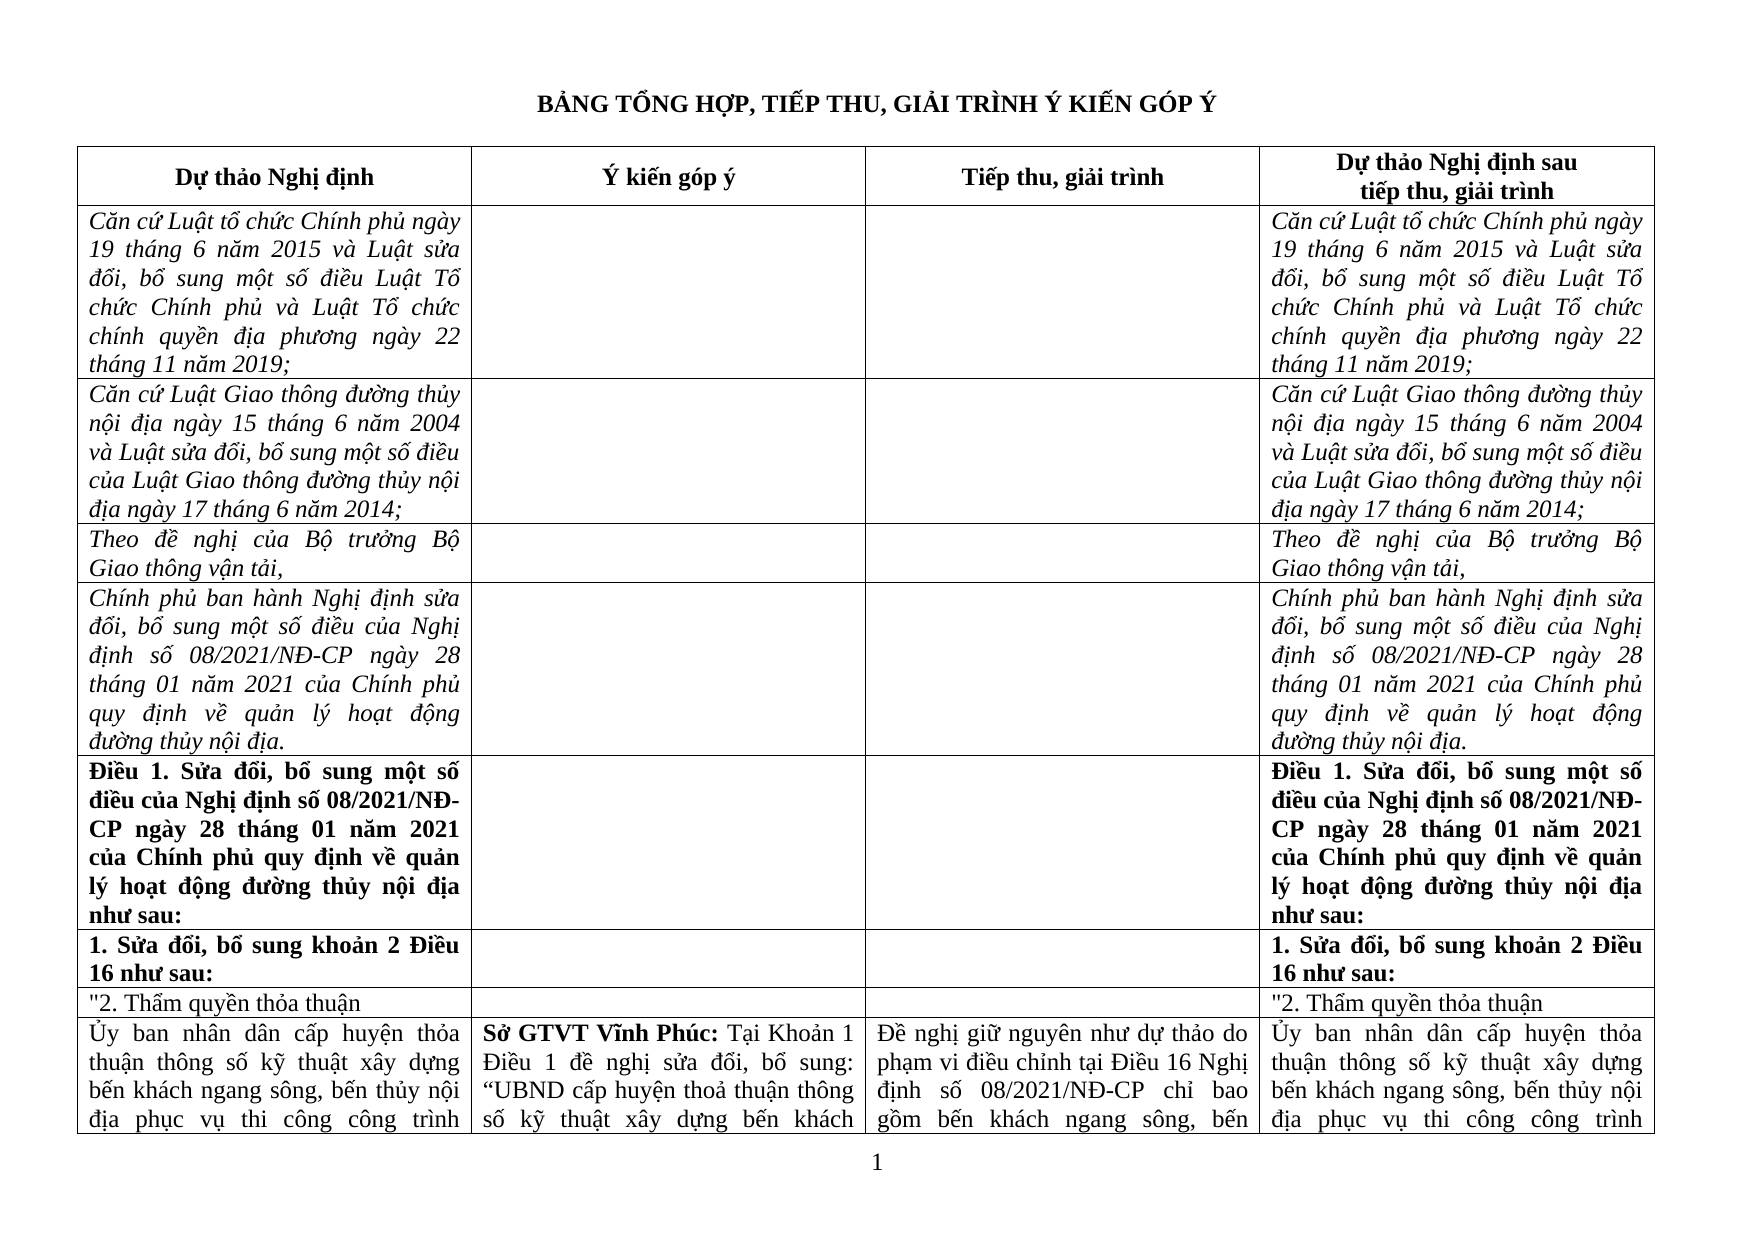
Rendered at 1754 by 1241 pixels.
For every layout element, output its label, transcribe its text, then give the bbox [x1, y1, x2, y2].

table_cell [866, 583, 1259, 755]
text BẢNG TỔNG HỢP, TIẾP THU, GIẢI TRÌNH Ý KIẾN GÓP Ý [89, 89, 1665, 117]
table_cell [78, 1018, 471, 1133]
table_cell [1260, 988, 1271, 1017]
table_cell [866, 1018, 1259, 1133]
table_cell Theo đề nghị của Bộ trưởng Bộ Giao thông vận tải, [1260, 524, 1654, 582]
table_cell [472, 206, 865, 378]
table_cell [472, 988, 865, 1017]
table_cell [472, 930, 865, 987]
table_cell [472, 583, 865, 755]
table_cell Căn cứ Luật Giao thông đường thủy nội địa ngày 15 tháng 6 năm 2004 và Luật sửa đổi, bổ sung một số điều của Luật Giao thông đường thủy nội địa ngày 17 tháng 6 năm 2014; [1260, 379, 1654, 523]
table_header Ý kiến góp ý [472, 147, 865, 205]
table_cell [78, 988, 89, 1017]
table_cell Điều 1. Sửa đổi, bổ sung một số điều của Nghị định số 08/2021/NĐ-CP ngày 28 tháng 01 năm 2021 của Chính phủ quy định về quản lý hoạt động đường thủy nội địa như sau: [1260, 756, 1654, 929]
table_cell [1260, 1018, 1654, 1133]
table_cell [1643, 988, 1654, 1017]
table_cell Căn cứ Luật tổ chức Chính phủ ngày 19 tháng 6 năm 2015 và Luật sửa đổi, bổ sung một số điều Luật Tổ chức Chính phủ và Luật Tổ chức chính quyền địa phương ngày 22 tháng 11 năm 2019; [1260, 206, 1654, 378]
table_cell Theo đề nghị của Bộ trưởng Bộ Giao thông vận tải, [78, 524, 471, 582]
table_cell [866, 756, 1259, 929]
table_header Dự thảo Nghị định [78, 147, 471, 205]
table_cell [866, 988, 1259, 1017]
table_cell [866, 930, 1259, 987]
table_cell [472, 1018, 865, 1133]
table_cell [866, 206, 1259, 378]
table_header Tiếp thu, giải trình [866, 147, 1259, 205]
table_cell [472, 524, 865, 582]
table_cell Căn cứ Luật Giao thông đường thủy nội địa ngày 15 tháng 6 năm 2004 và Luật sửa đổi, bổ sung một số điều của Luật Giao thông đường thủy nội địa ngày 17 tháng 6 năm 2014; [78, 379, 471, 523]
table_cell 1. Sửa đổi, bổ sung khoản 2 Điều 16 như sau: [1260, 930, 1654, 987]
table_cell [472, 379, 865, 523]
table_header Dự thảo Nghị định sau tiếp thu, giải trình [1260, 147, 1654, 205]
table_cell [472, 756, 865, 929]
table_cell Chính phủ ban hành Nghị định sửa đổi, bổ sung một số điều của Nghị định số 08/2021/NĐ-CP ngày 28 tháng 01 năm 2021 của Chính phủ quy định về quản lý hoạt động đường thủy nội địa. [78, 583, 471, 755]
table_cell Điều 1. Sửa đổi, bổ sung một số điều của Nghị định số 08/2021/NĐ-CP ngày 28 tháng 01 năm 2021 của Chính phủ quy định về quản lý hoạt động đường thủy nội địa như sau: [78, 756, 471, 929]
table_cell 1. Sửa đổi, bổ sung khoản 2 Điều 16 như sau: [78, 930, 471, 987]
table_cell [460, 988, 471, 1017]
table_cell [866, 379, 1259, 523]
table_cell Chính phủ ban hành Nghị định sửa đổi, bổ sung một số điều của Nghị định số 08/2021/NĐ-CP ngày 28 tháng 01 năm 2021 của Chính phủ quy định về quản lý hoạt động đường thủy nội địa. [1260, 583, 1654, 755]
table_cell Căn cứ Luật tổ chức Chính phủ ngày 19 tháng 6 năm 2015 và Luật sửa đổi, bổ sung một số điều Luật Tổ chức Chính phủ và Luật Tổ chức chính quyền địa phương ngày 22 tháng 11 năm 2019; [78, 206, 471, 378]
table_cell [866, 524, 1259, 582]
